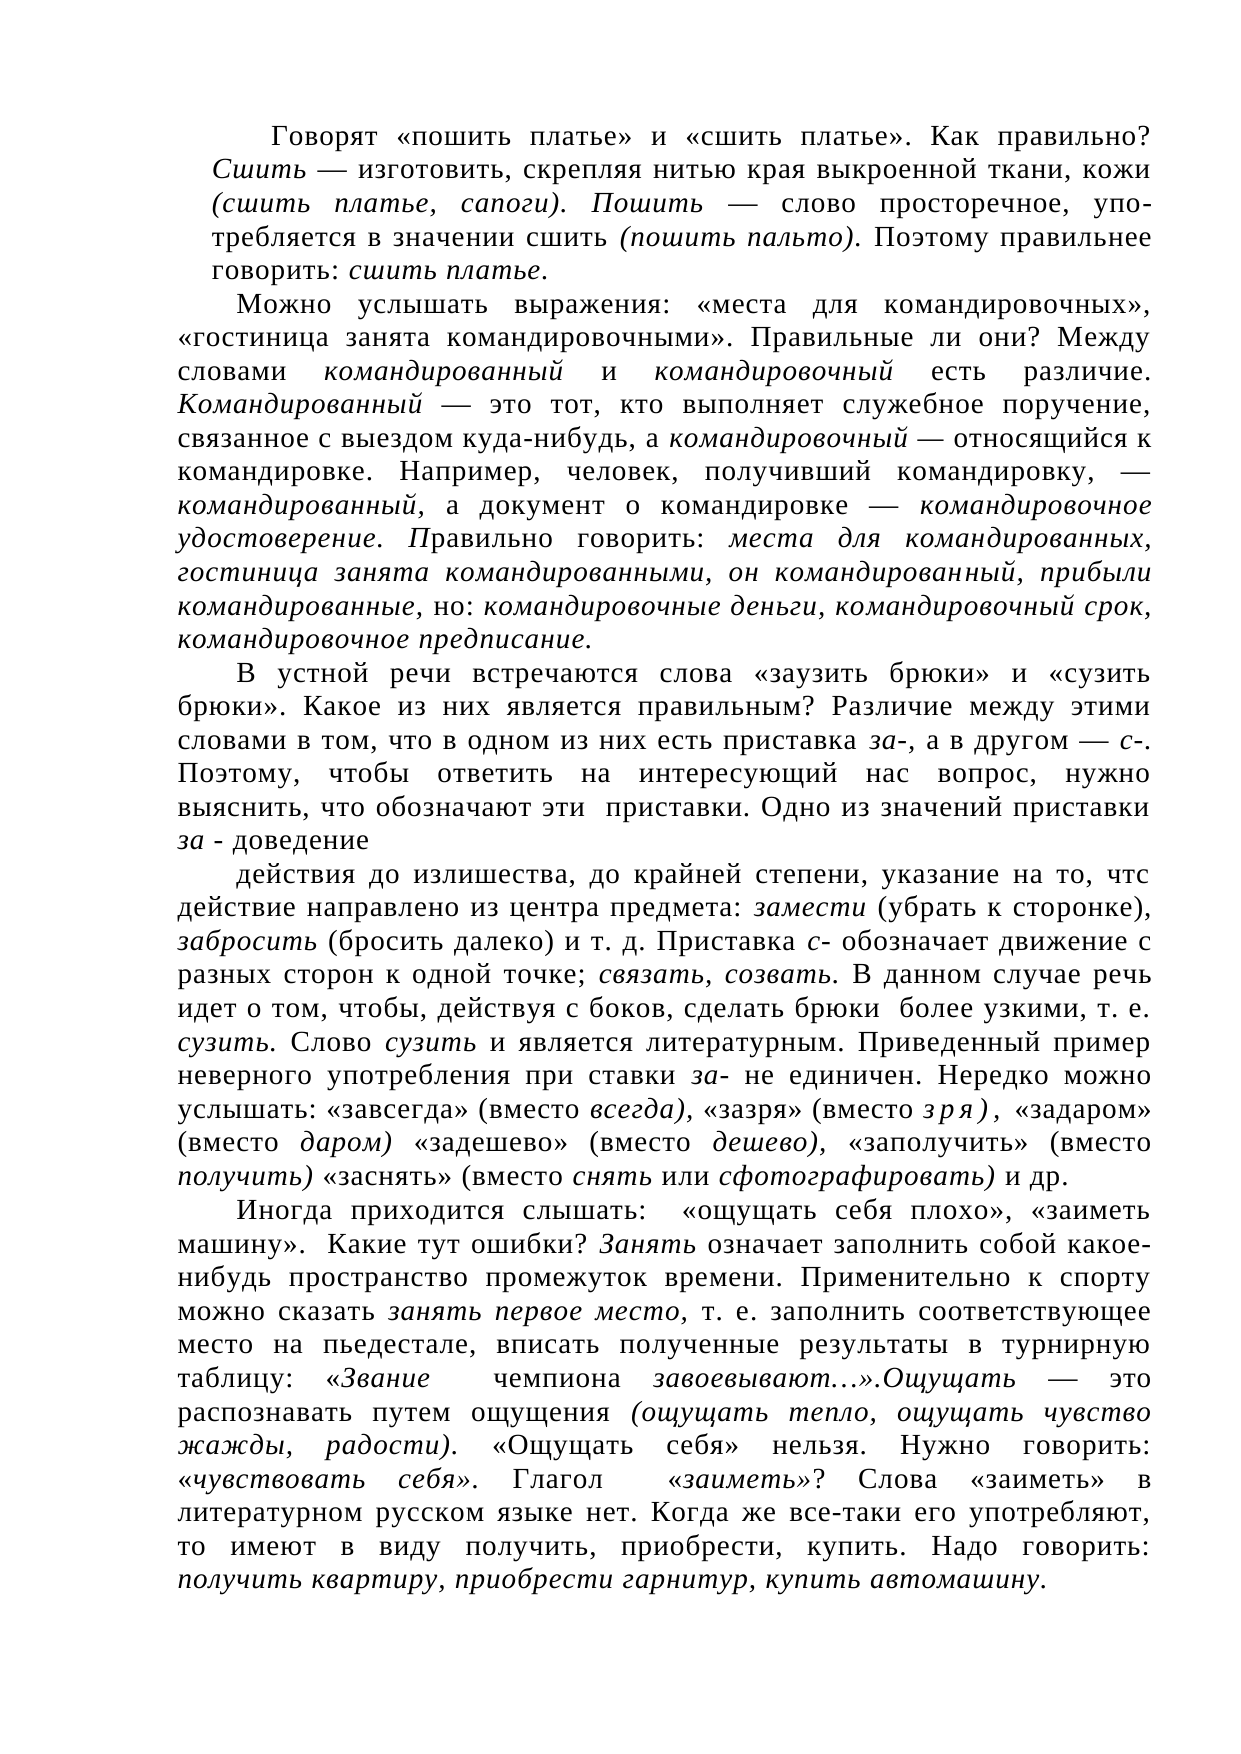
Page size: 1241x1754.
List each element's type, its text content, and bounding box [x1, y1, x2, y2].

text Говорят «пошить платье» и «сшить платье». Как правильно? Сшить — изготовить, скрепляя нитью края выкроенной ткани, кожи (сшить платье, сапоги). Пошить — слово просторечное, употребляется в значении сшить (пошить пальто). Поэтому правильнее говорить: сшить платье. [212, 118, 1152, 286]
text Можно услышать выражения: «места для командировочных», «гостиница занята командировочными». Правильные ли они? Между словами командированный и командировочный есть различие. Командированный — это тот, кто выполняет служебное поручение, связанное с выездом куда-нибудь, а командировочный — относящийся к командировке. Например, человек, получивший командировку, — командированный, а документ о командировке — командировочное удостоверение. Правильно говорить: места для командированных, гостиница занята командированными, он командированный, прибыли командированные, но: командировочные деньги, командировочный срок, командировочное предписание. [177, 286, 1152, 655]
text Иногда приходится слышать: «ощущать себя плохо», «заиметь машину». Какие тут ошибки? Занять означает заполнить собой какое-нибудь пространство промежуток времени. Применительно к спорту можно сказать занять первое место, т. е. заполнить соответствующее место на пьедестале, вписать полученные результаты в турнирную таблицу: «Звание чемпиона завоевывают…».Ощущать — это распознавать путем ощущения (ощущать тепло, ощущать чувство жажды, радости). «Ощущать себя» нельзя. Нужно говорить: «чувствовать себя». Глагол «заиметь»? Слова «заиметь» в литературном русском языке нет. Когда же все-таки его употребляют, то имеют в виду получить, приобрести, купить. Надо говорить: получить квартиру, приобрести гарнитур, купить автомашину. [177, 1192, 1152, 1595]
text действия до излишества, до крайней степени, указание на то, чтс действие направлено из центра предмета: замести (убрать к сторонке), забросить (бросить далеко) и т. д. Приставка с- обозначает движение с разных сторон к одной точке; связать, созвать. В данном случае речь идет о том, чтобы, действуя с боков, сделать брюки более узкими, т. е. сузить. Слово сузить и является литературным. Приведенный пример неверного употребления при ставки за- не единичен. Нередко можно услышать: «завсегда» (вместо всегда), «зазря» (вместо зря), «задаром» (вместо даром) «задешево» (вместо дешево), «заполучить» (вместо получить) «заснять» (вместо снять или сфотографировать) и др. [177, 856, 1152, 1191]
text В устной речи встречаются слова «заузить брюки» и «сузить брюки». Какое из них является правильным? Различие между этими словами в том, что в одном из них есть приставка за-, а в другом — с-. Поэтому, чтобы ответить на интересующий нас вопрос, нужно выяснить, что обозначают эти приставки. Одно из значений приставки за - доведение [177, 655, 1152, 856]
